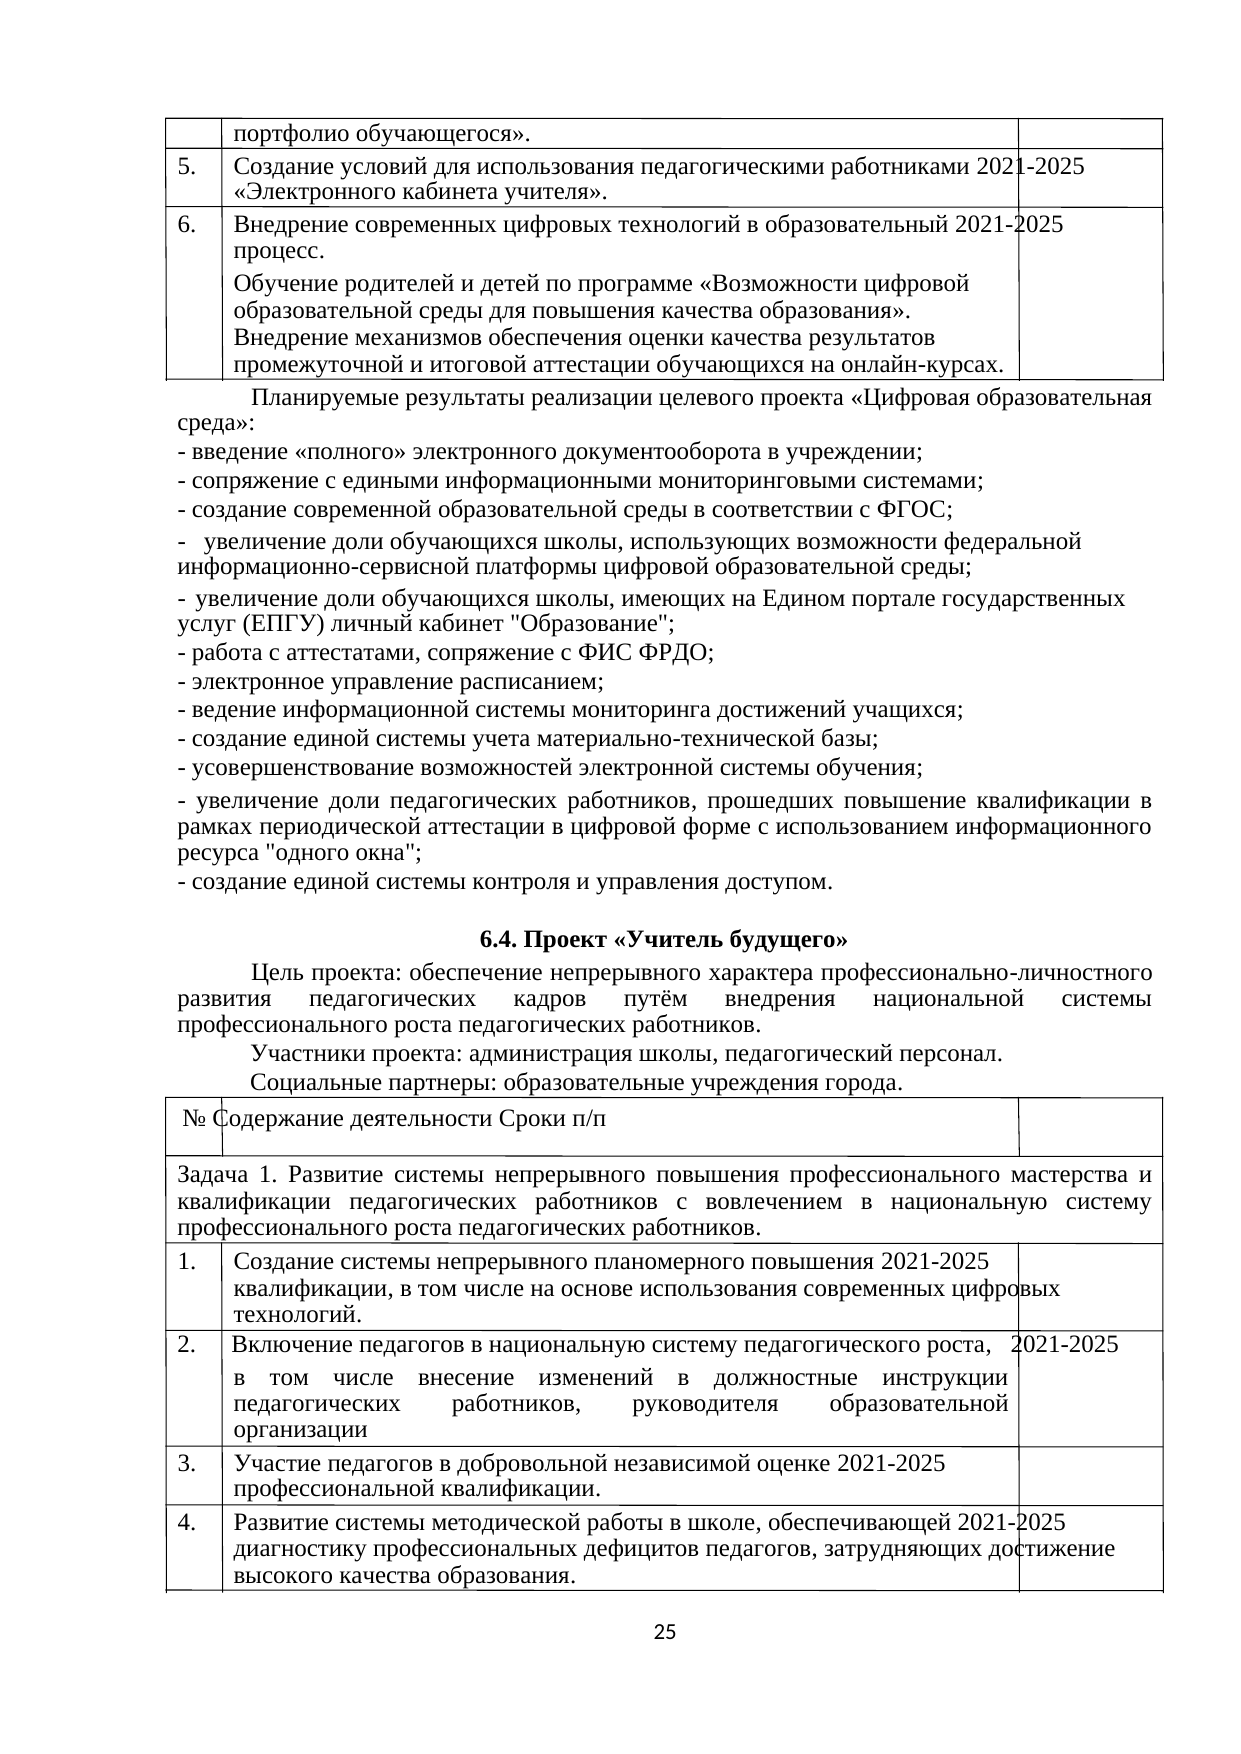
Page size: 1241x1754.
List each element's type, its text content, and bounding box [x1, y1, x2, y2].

list введение «полного» электронного документооборота в учреждении; [177, 436, 1153, 465]
list электронное управление расписанием; [177, 666, 1153, 694]
list создание единой системы учета материально-технической базы; [177, 723, 1153, 752]
text Планируемые результаты реализации целевого проекта «Цифровая образовательная среда»: [177, 385, 1153, 436]
text Цель проекта: обеспечение непрерывного характера профессионально-личностного развития педагогических кадров путём внедрения национальной системы профессионального роста педагогических работников. [177, 959, 1153, 1038]
list увеличение доли обучающихся школы, использующих возможности федеральной информационно-сервисной платформы цифровой образовательной среды; [177, 529, 1153, 580]
list Создание условий для использования педагогическими работниками 2021-2025 «Электронного кабинета учителя». [177, 154, 1138, 205]
list создание единой системы контроля и управления доступом. [177, 866, 1153, 895]
text в том числе внесение изменений в должностные инструкции педагогических работников, руководителя образовательной организации [233, 1364, 1009, 1443]
list ведение информационной системы мониторинга достижений учащихся; [177, 694, 1153, 723]
list Создание системы непрерывного планомерного повышения 2021-2025 квалификации, в том числе на основе использования современных цифровых технологий. [177, 1248, 1138, 1328]
text Участники проекта: администрация школы, педагогический персонал. [250, 1038, 1153, 1067]
list увеличение доли обучающихся школы, имеющих на Едином портале государственных услуг (ЕПГУ) личный кабинет "Образование"; [177, 586, 1153, 637]
list Участие педагогов в добровольной независимой оценке 2021-2025 профессиональной квалификации. [177, 1451, 1138, 1502]
list сопряжение с едиными информационными мониторинговыми системами; [177, 465, 1153, 494]
list Внедрение современных цифровых технологий в образовательный 2021-2025 процесс. [177, 212, 1138, 263]
text 2. Включение педагогов в национальную систему педагогического роста, 2021-2025 [177, 1329, 1153, 1358]
text Задача 1. Развитие системы непрерывного повышения профессионального мастерства и квалификации педагогических работников с вовлечением в национальную систему профессионального роста педагогических работников. [177, 1162, 1153, 1241]
text 25 [150, 1617, 1180, 1645]
list работа с аттестатами, сопряжение с ФИС ФРДО; [177, 637, 1153, 666]
text Обучение родителей и детей по программе «Возможности цифровой образовательной среды для повышения качества образования». Внедрение механизмов обеспечения оценки качества результатов промежуточной и итоговой аттестации обучающихся на онлайн-курсах. [233, 270, 1009, 378]
text № Содержание деятельности Сроки п/п [177, 1103, 1126, 1132]
list создание современной образовательной среды в соответствии с ФГОС; [177, 494, 1153, 522]
text Социальные партнеры: образовательные учреждения города. [250, 1067, 1153, 1096]
list Развитие системы методической работы в школе, обеспечивающей 2021-2025 диагностику профессиональных дефицитов педагогов, затрудняющих достижение высокого качества образования. [177, 1509, 1138, 1588]
list увеличение доли педагогических работников, прошедших повышение квалификации в рамках периодической аттестации в цифровой форме с использованием информационного ресурса "одного окна"; [177, 787, 1153, 866]
text портфолио обучающегося». [233, 118, 1153, 147]
text 6.4. Проект «Учитель будущего» [150, 924, 1178, 953]
list усовершенствование возможностей электронной системы обучения; [177, 752, 1153, 781]
